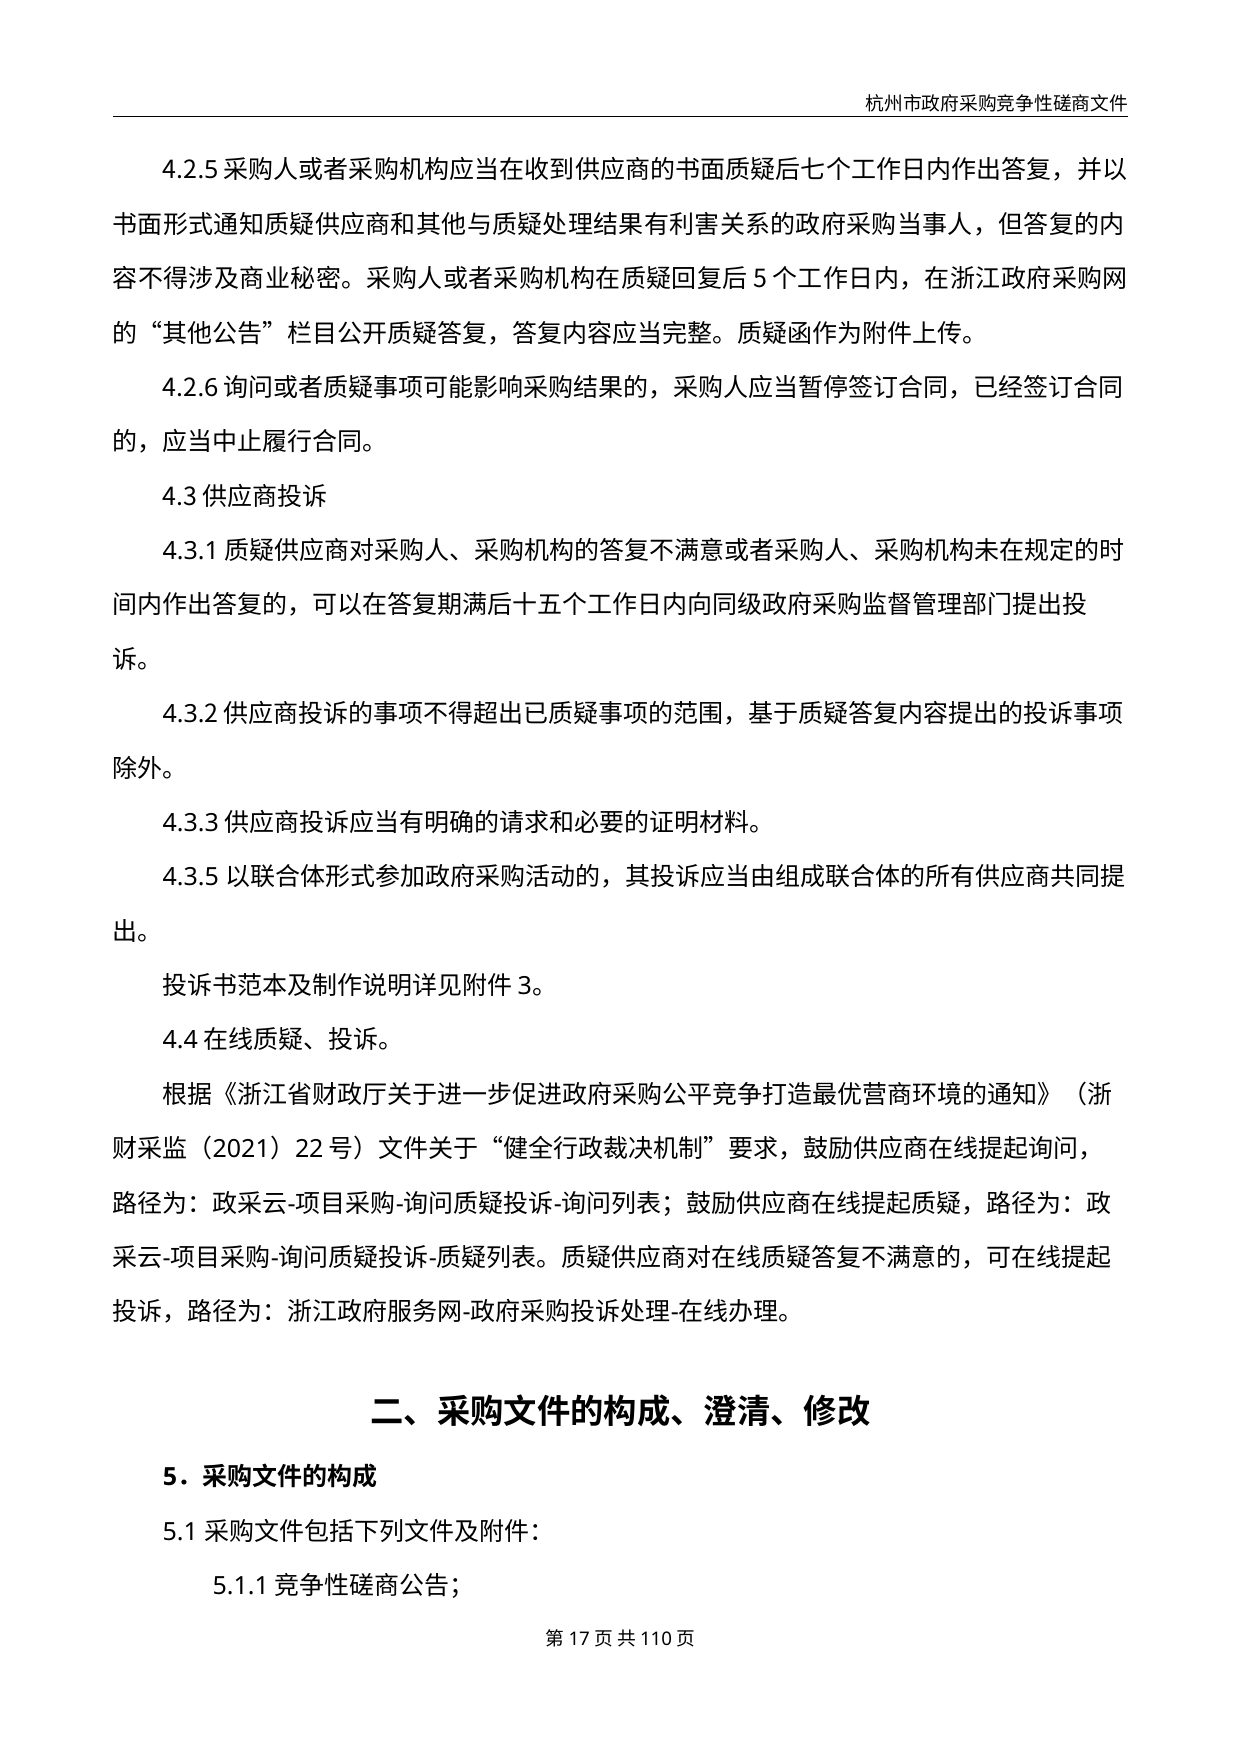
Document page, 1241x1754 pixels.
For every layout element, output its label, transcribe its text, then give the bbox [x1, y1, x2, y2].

text 4.3.3供应商投诉应当有明确的请求和必要的证明材料。 [112, 802, 1128, 839]
text 5.1.1竞争性磋商公告； [112, 1566, 1128, 1602]
text 4.3供应商投诉 [112, 476, 1128, 512]
text 根据《浙江省财政厅关于进一步促进政府采购公平竞争打造最优营商环境的通知》（浙财采监（2021）22号）文件关于“健全行政裁决机制”要求，鼓励供应商在线提起询问，路径为：政采云-项目采购-询问质疑投诉-询问列表；鼓励供应商在线提起质疑，路径为：政采云-项目采购-询问质疑投诉-质疑列表。质疑供应商对在线质疑答复不满意的，可在线提起投诉，路径为：浙江政府服务网-政府采购投诉处理-在线办理。 [112, 1074, 1128, 1328]
text 4.3.2供应商投诉的事项不得超出已质疑事项的范围，基于质疑答复内容提出的投诉事项除外。 [112, 694, 1128, 784]
text 二、采购文件的构成、澄清、修改 [112, 1384, 1128, 1433]
text 4.2.5采购人或者采购机构应当在收到供应商的书面质疑后七个工作日内作出答复，并以书面形式通知质疑供应商和其他与质疑处理结果有利害关系的政府采购当事人，但答复的内容不得涉及商业秘密。采购人或者采购机构在质疑回复后5个工作日内，在浙江政府采购网的“其他公告”栏目公开质疑答复，答复内容应当完整。质疑函作为附件上传。 [112, 150, 1128, 349]
text 4.4在线质疑、投诉。 [112, 1020, 1128, 1056]
text 5.1 采购文件包括下列文件及附件： [112, 1511, 1128, 1547]
text 4.2.6询问或者质疑事项可能影响采购结果的，采购人应当暂停签订合同，已经签订合同的，应当中止履行合同。 [112, 367, 1128, 458]
text 投诉书范本及制作说明详见附件3。 [112, 966, 1128, 1002]
text 5．采购文件的构成 [112, 1457, 1128, 1493]
text 4.3.1质疑供应商对采购人、采购机构的答复不满意或者采购人、采购机构未在规定的时间内作出答复的，可以在答复期满后十五个工作日内向同级政府采购监督管理部门提出投诉。 [112, 531, 1128, 676]
text 4.3.5 以联合体形式参加政府采购活动的，其投诉应当由组成联合体的所有供应商共同提出。 [112, 857, 1128, 947]
